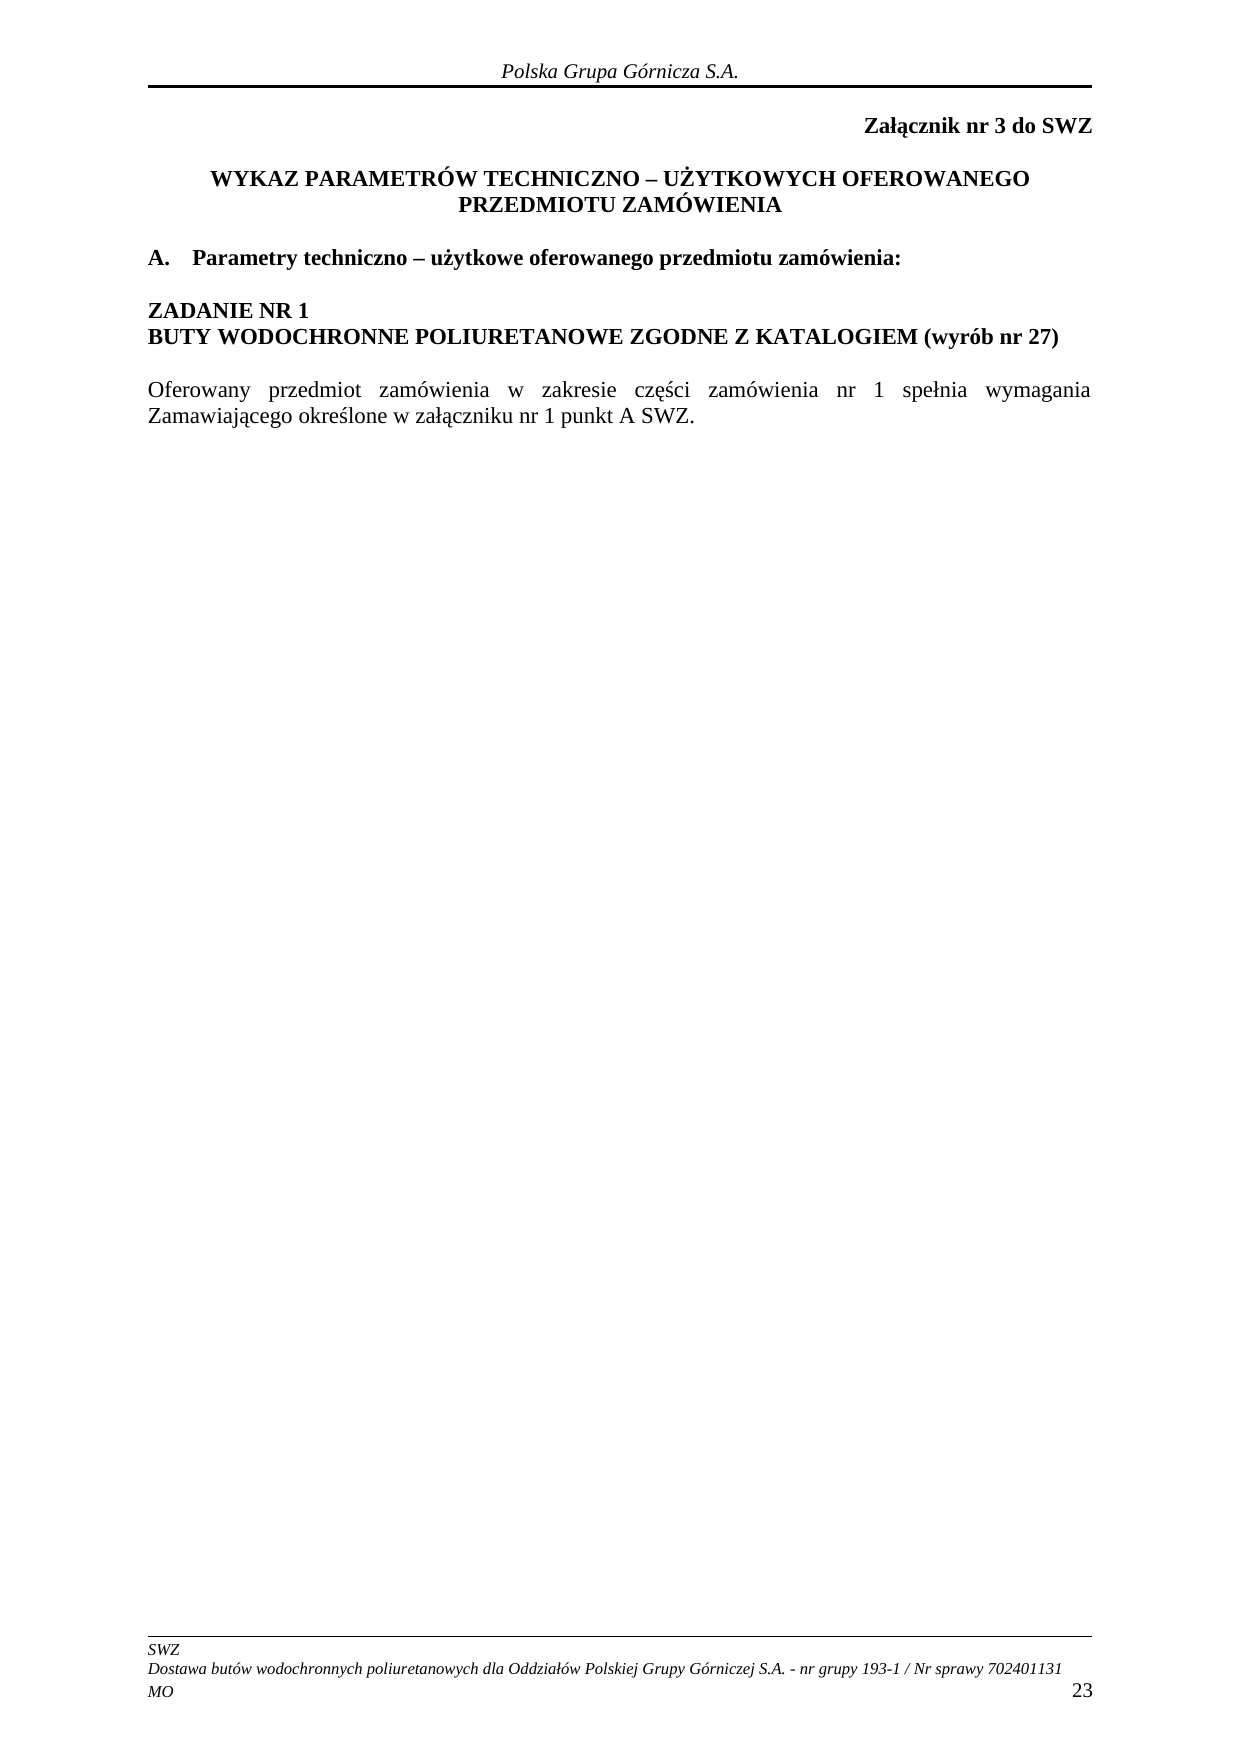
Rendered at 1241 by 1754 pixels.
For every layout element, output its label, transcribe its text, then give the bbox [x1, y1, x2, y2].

text Załącznik nr 3 do SWZ [148, 112, 1092, 139]
text WYKAZ PARAMETRÓW TECHNICZNO – UŻYTKOWYCH OFEROWANEGO PRZEDMIOTU ZAMÓWIENIA [148, 165, 1092, 218]
text ZADANIE NR 1 BUTY WODOCHRONNE POLIURETANOWE ZGODNE Z KATALOGIEM (wyrób nr 27) [148, 297, 1092, 349]
text Oferowany przedmiot zamówienia w zakresie części zamówienia nr 1 spełnia wymagania Zamawiającego określone w załączniku nr 1 punkt A SWZ. [148, 376, 1092, 429]
list Parametry techniczno – użytkowe oferowanego przedmiotu zamówienia: [148, 244, 1092, 271]
